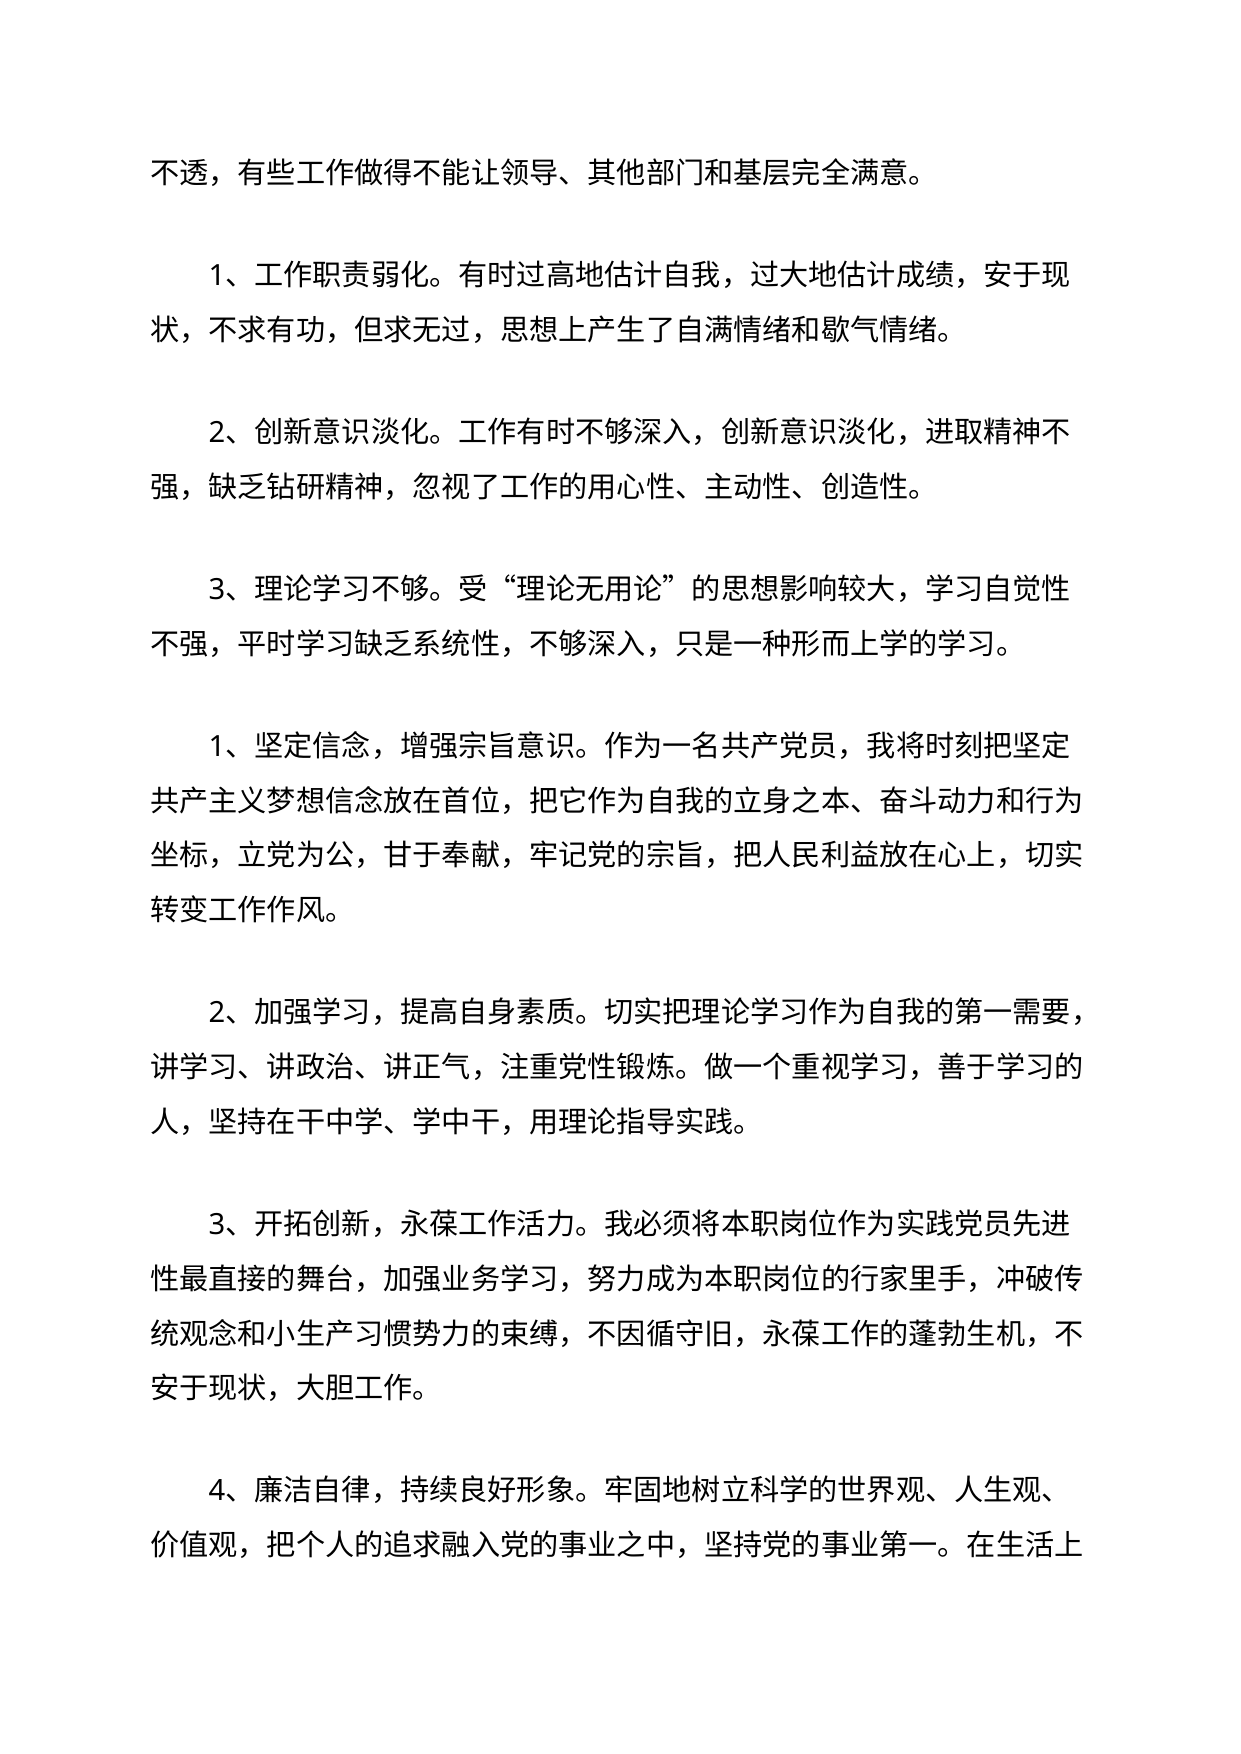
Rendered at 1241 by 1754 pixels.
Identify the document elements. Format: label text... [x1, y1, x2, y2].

text 3、开拓创新，永葆工作活力。我必须将本职岗位作为实践党员先进性最直接的舞台，加强业务学习，努力成为本职岗位的行家里手，冲破传统观念和小生产习惯势力的束缚，不因循守旧，永葆工作的蓬勃生机，不安于现状，大胆工作。 [150, 1200, 1090, 1407]
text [150, 150, 1090, 192]
text 1、坚定信念，增强宗旨意识。作为一名共产党员，我将时刻把坚定共产主义梦想信念放在首位，把它作为自我的立身之本、奋斗动力和行为坐标，立党为公，甘于奉献，牢记党的宗旨，把人民利益放在心上，切实转变工作作风。 [150, 722, 1090, 929]
text 2、创新意识淡化。工作有时不够深入，创新意识淡化，进取精神不强，缺乏钻研精神，忽视了工作的用心性、主动性、创造性。 [150, 408, 1090, 506]
text 3、理论学习不够。受“理论无用论”的思想影响较大，学习自觉性不强，平时学习缺乏系统性，不够深入，只是一种形而上学的学习。 [150, 565, 1090, 663]
text 1、工作职责弱化。有时过高地估计自我，过大地估计成绩，安于现状，不求有功，但求无过，思想上产生了自满情绪和歇气情绪。 [150, 252, 1090, 349]
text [150, 1467, 1090, 1564]
text 2、加强学习，提高自身素质。切实把理论学习作为自我的第一需要，讲学习、讲政治、讲正气，注重党性锻炼。做一个重视学习，善于学习的人，坚持在干中学、学中干，用理论指导实践。 [150, 989, 1090, 1141]
